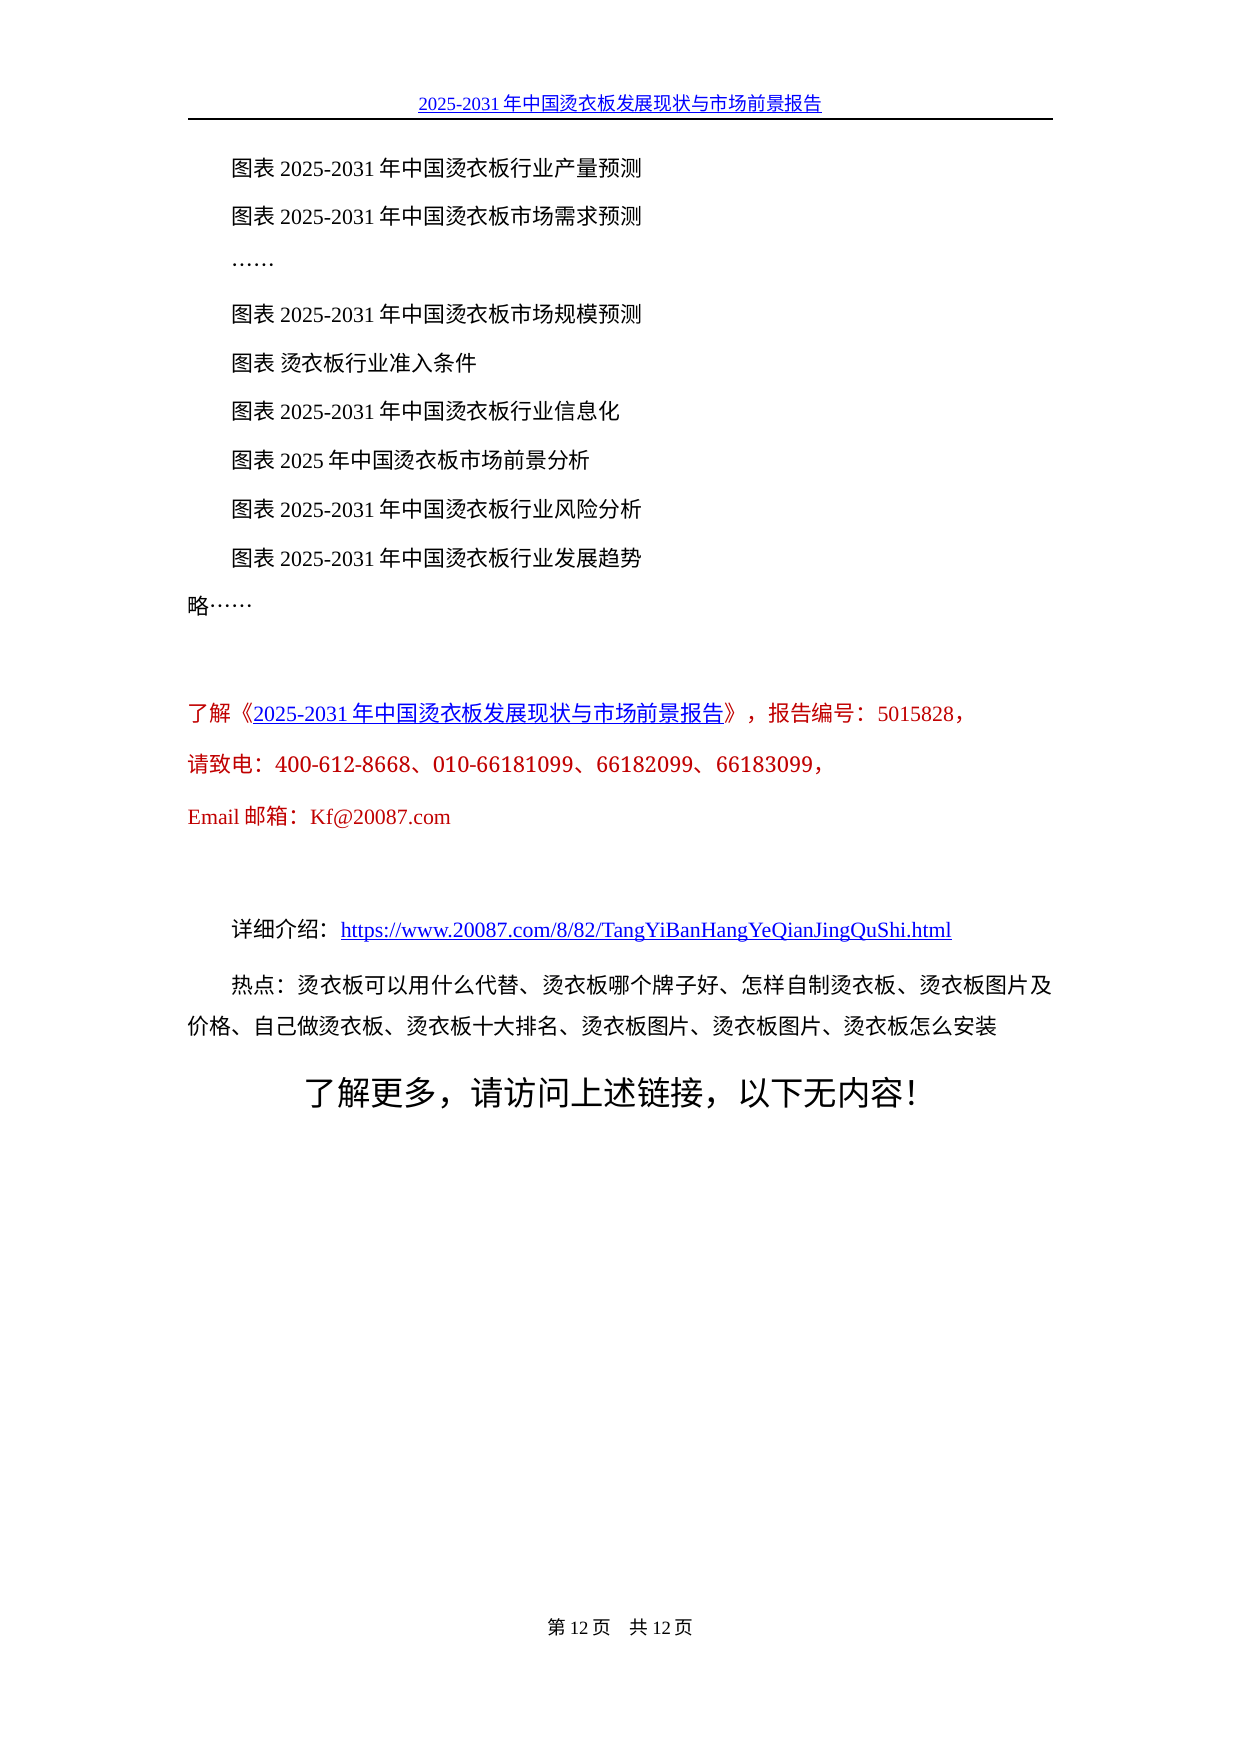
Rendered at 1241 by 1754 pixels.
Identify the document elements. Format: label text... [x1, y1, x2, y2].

text 请致电：400-612-8668、010-66181099、66182099、66183099， [187, 747, 1053, 779]
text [187, 150, 1053, 621]
text 详细介绍：https://www.20087.com/8/82/TangYiBanHangYeQianJingQuShi.html [187, 911, 1053, 944]
text 热点：烫衣板可以用什么代替、烫衣板哪个牌子好、怎样自制烫衣板、烫衣板图片及价格、自己做烫衣板、烫衣板十大排名、烫衣板图片、烫衣板图片、烫衣板怎么安装 [187, 968, 1053, 1041]
text 了解《2025-2031年中国烫衣板发展现状与市场前景报告》，报告编号：5015828， [187, 695, 1053, 728]
title 了解更多，请访问上述链接，以下无内容！ [187, 1059, 1053, 1124]
text Email邮箱：Kf@20087.com [187, 798, 1053, 831]
